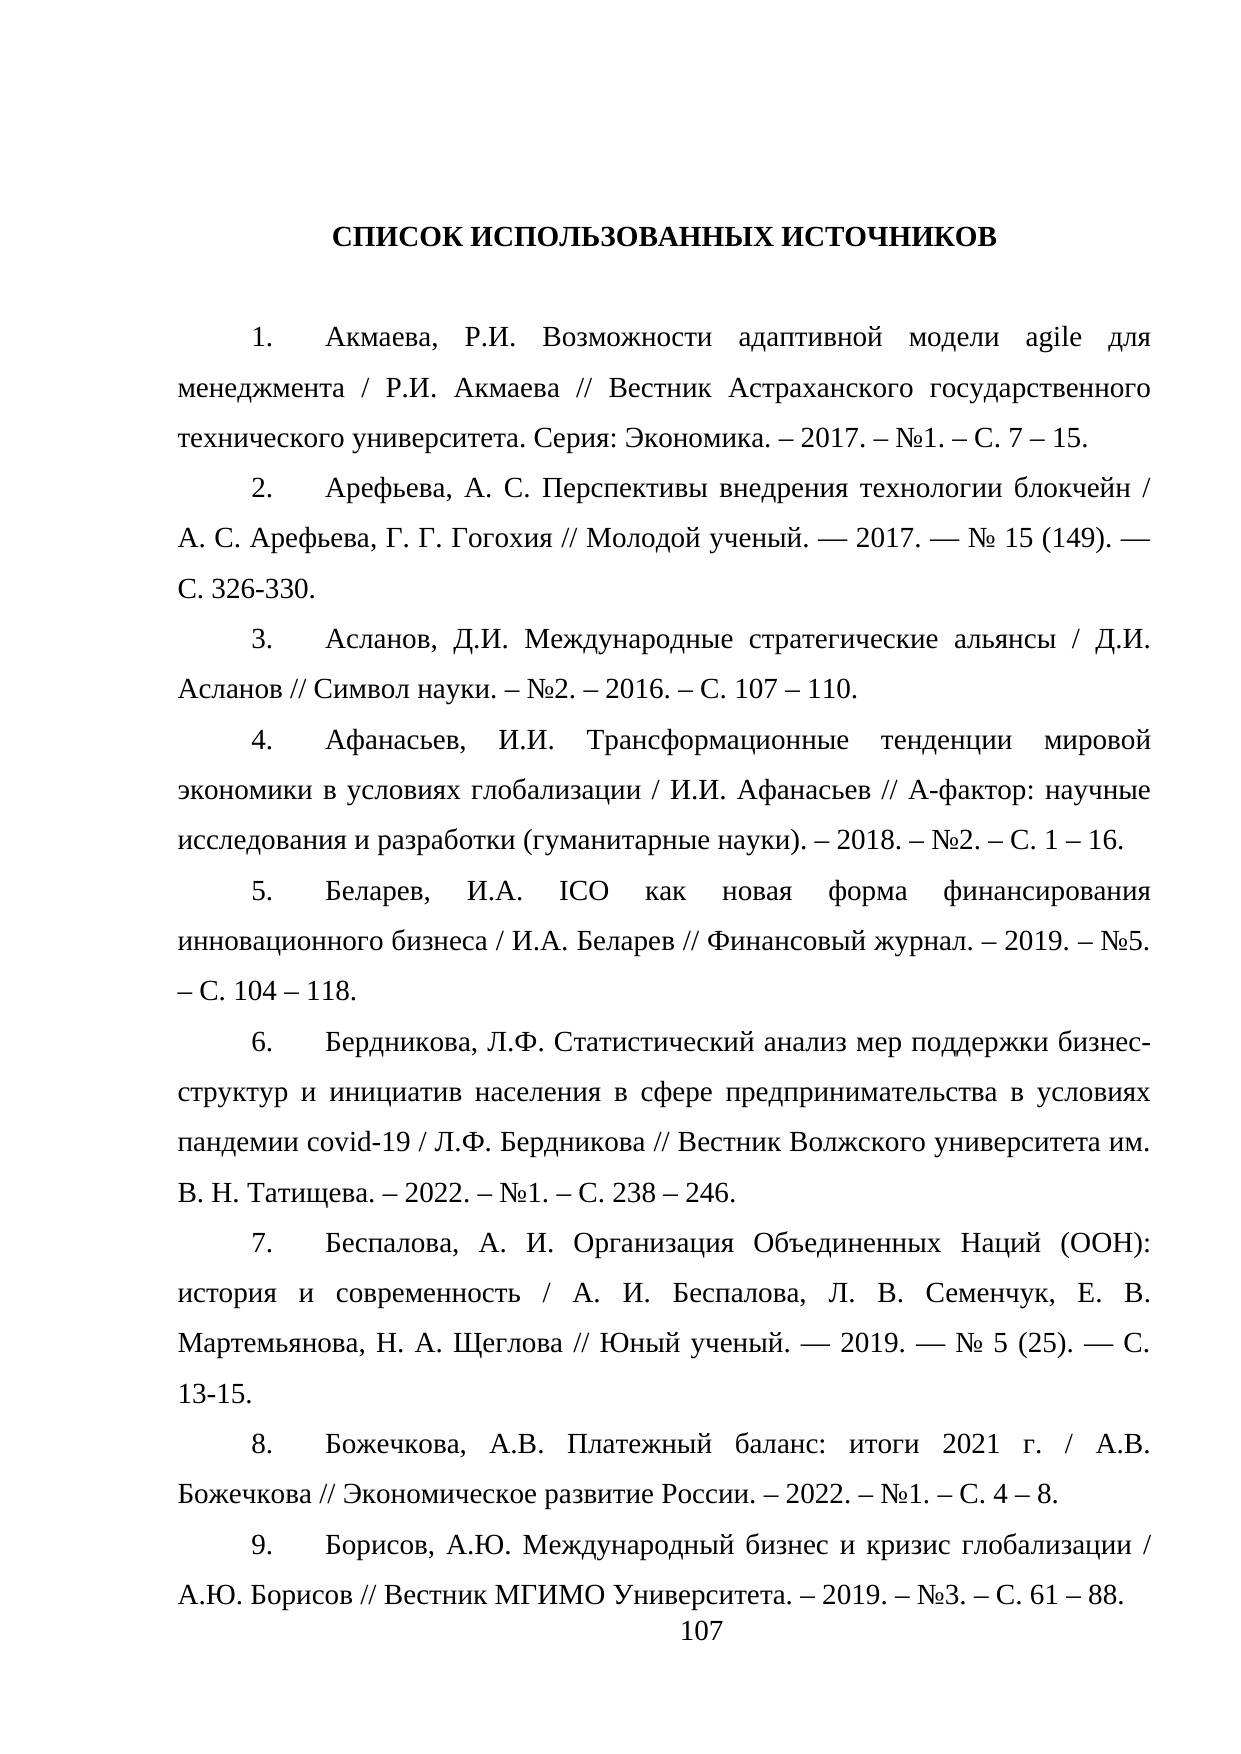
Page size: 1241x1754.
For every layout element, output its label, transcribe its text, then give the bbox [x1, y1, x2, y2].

list Афанасьев, И.И. Трансформационные тенденции мировой экономики в условиях глобализации / И.И. Афанасьев // А-фактор: научные исследования и разработки (гуманитарные науки). – 2018. – №2. – С. 1 – 16. [177, 722, 1152, 856]
list Беспалова, А. И. Организация Объединенных Наций (ООН): история и современность / А. И. Беспалова, Л. В. Семенчук, Е. В. Мартемьянова, Н. А. Щеглова // Юный ученый. — 2019. — № 5 (25). — С. 13-15. [177, 1225, 1152, 1409]
list Бердникова, Л.Ф. Статистический анализ мер поддержки бизнес-структур и инициатив населения в сфере предпринимательства в условиях пандемии covid-19 / Л.Ф. Бердникова // Вестник Волжского университета им. В. Н. Татищева. – 2022. – №1. – С. 238 – 246. [177, 1024, 1152, 1208]
text СПИСОК ИСПОЛЬЗОВАННЫХ ИСТОЧНИКОВ [177, 219, 1152, 252]
list Божечкова, А.В. Платежный баланс: итоги 2021 г. / А.В. Божечкова // Экономическое развитие России. – 2022. – №1. – С. 4 – 8. [177, 1426, 1152, 1510]
list Акмаева, Р.И. Возможности адаптивной модели agile для менеджмента / Р.И. Акмаева // Вестник Астраханского государственного технического университета. Серия: Экономика. – 2017. – №1. – С. 7 – 15. [177, 319, 1152, 453]
list Беларев, И.А. ICO как новая форма финансирования инновационного бизнеса / И.А. Беларев // Финансовый журнал. – 2019. – №5. – С. 104 – 118. [177, 873, 1152, 1007]
list Асланов, Д.И. Международные стратегические альянсы / Д.И. Асланов // Символ науки. – №2. – 2016. – С. 107 – 110. [177, 621, 1152, 705]
list Борисов, А.Ю. Международный бизнес и кризис глобализации / А.Ю. Борисов // Вестник МГИМО Университета. – 2019. – №3. – С. 61 – 88. [177, 1527, 1152, 1611]
list Арефьева, А. С. Перспективы внедрения технологии блокчейн / А. С. Арефьева, Г. Г. Гогохия // Молодой ученый. — 2017. — № 15 (149). — С. 326-330. [177, 470, 1152, 604]
